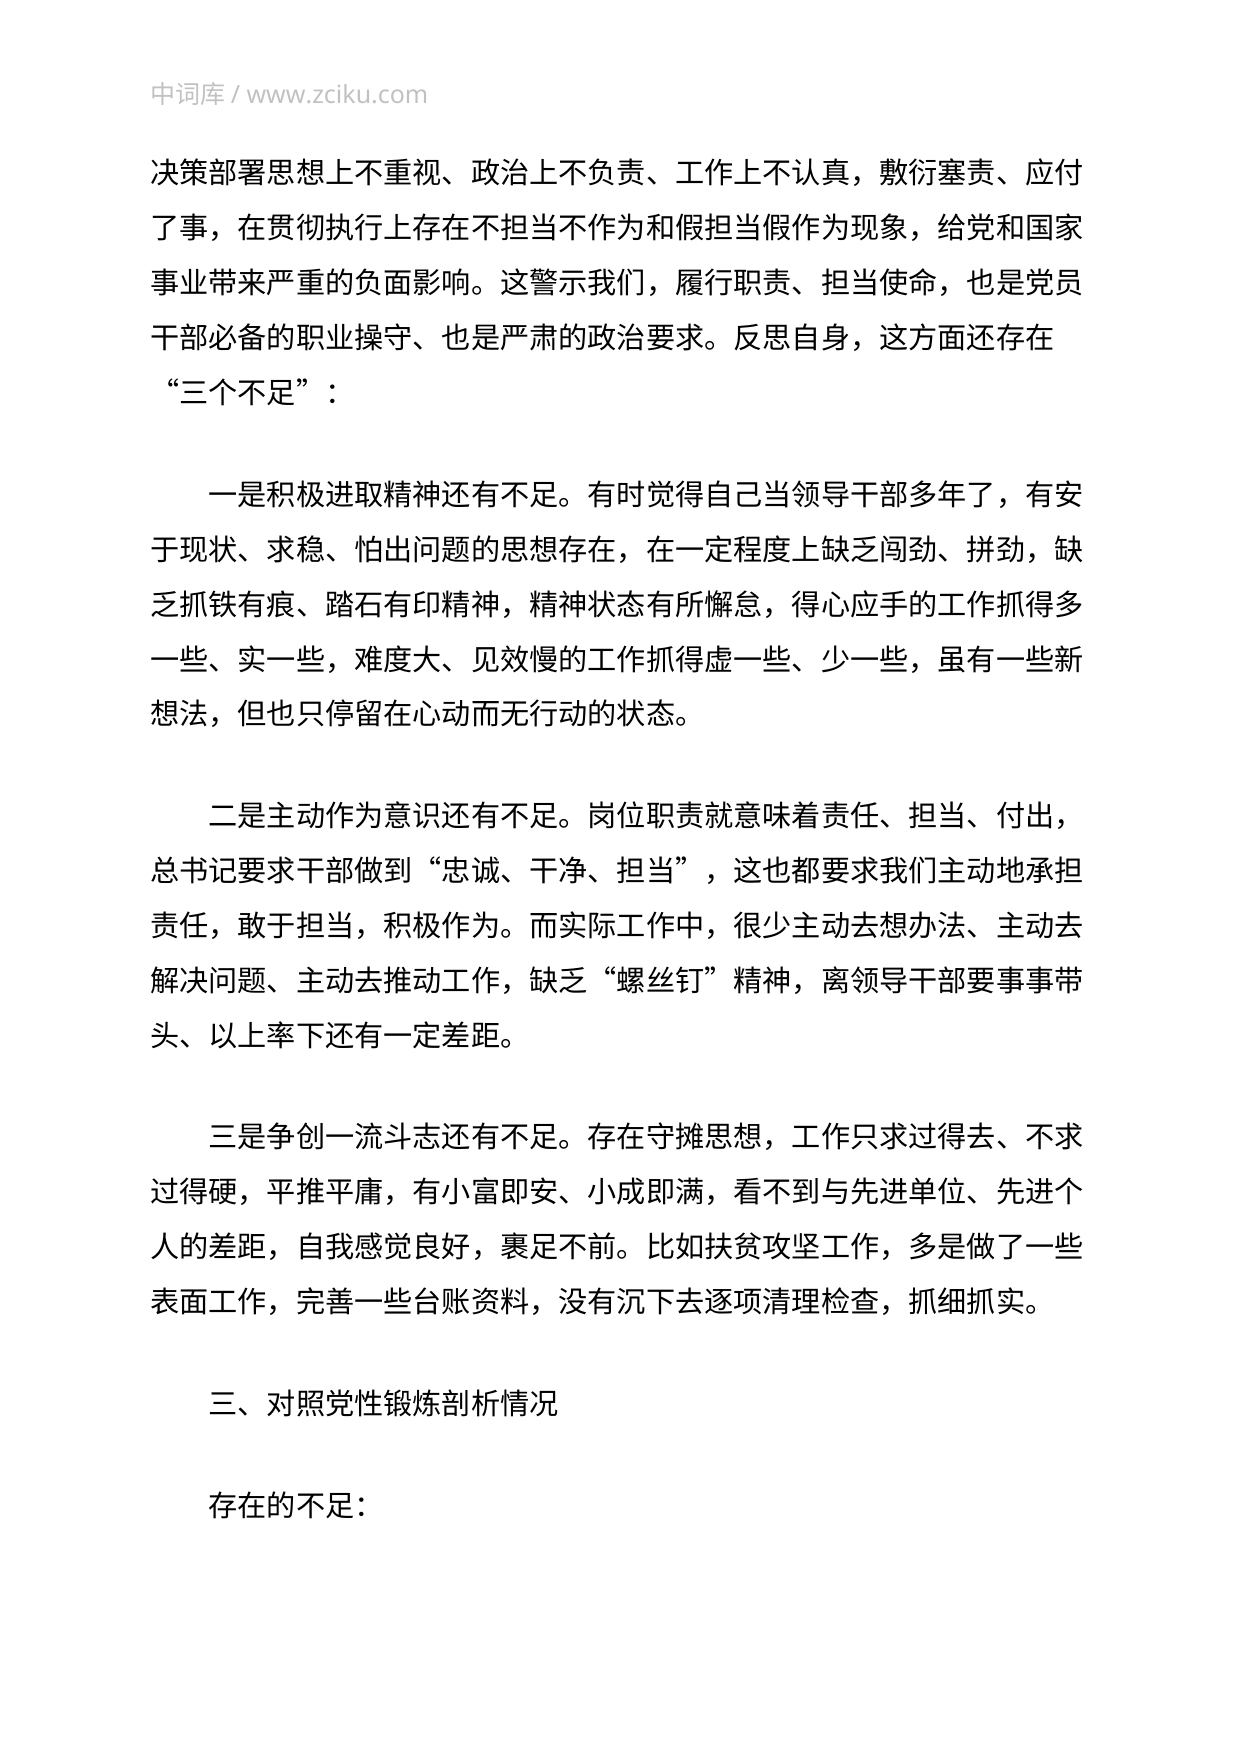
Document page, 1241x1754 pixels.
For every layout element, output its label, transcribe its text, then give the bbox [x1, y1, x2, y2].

text 三、对照党性锻炼剖析情况 [150, 1381, 1090, 1423]
text 一是积极进取精神还有不足。有时觉得自己当领导干部多年了，有安于现状、求稳、怕出问题的思想存在，在一定程度上缺乏闯劲、拼劲，缺乏抓铁有痕、踏石有印精神，精神状态有所懈怠，得心应手的工作抓得多一些、实一些，难度大、见效慢的工作抓得虚一些、少一些，虽有一些新想法，但也只停留在心动而无行动的状态。 [150, 471, 1090, 733]
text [150, 150, 1090, 412]
text 三是争创一流斗志还有不足。存在守摊思想，工作只求过得去、不求过得硬，平推平庸，有小富即安、小成即满，看不到与先进单位、先进个人的差距，自我感觉良好，裹足不前。比如扶贫攻坚工作，多是做了一些表面工作，完善一些台账资料，没有沉下去逐项清理检查，抓细抓实。 [150, 1114, 1090, 1321]
text 存在的不足： [150, 1482, 1090, 1524]
text 二是主动作为意识还有不足。岗位职责就意味着责任、担当、付出，总书记要求干部做到“忠诚、干净、担当”，这也都要求我们主动地承担责任，敢于担当，积极作为。而实际工作中，很少主动去想办法、主动去解决问题、主动去推动工作，缺乏“螺丝钉”精神，离领导干部要事事带头、以上率下还有一定差距。 [150, 793, 1090, 1054]
